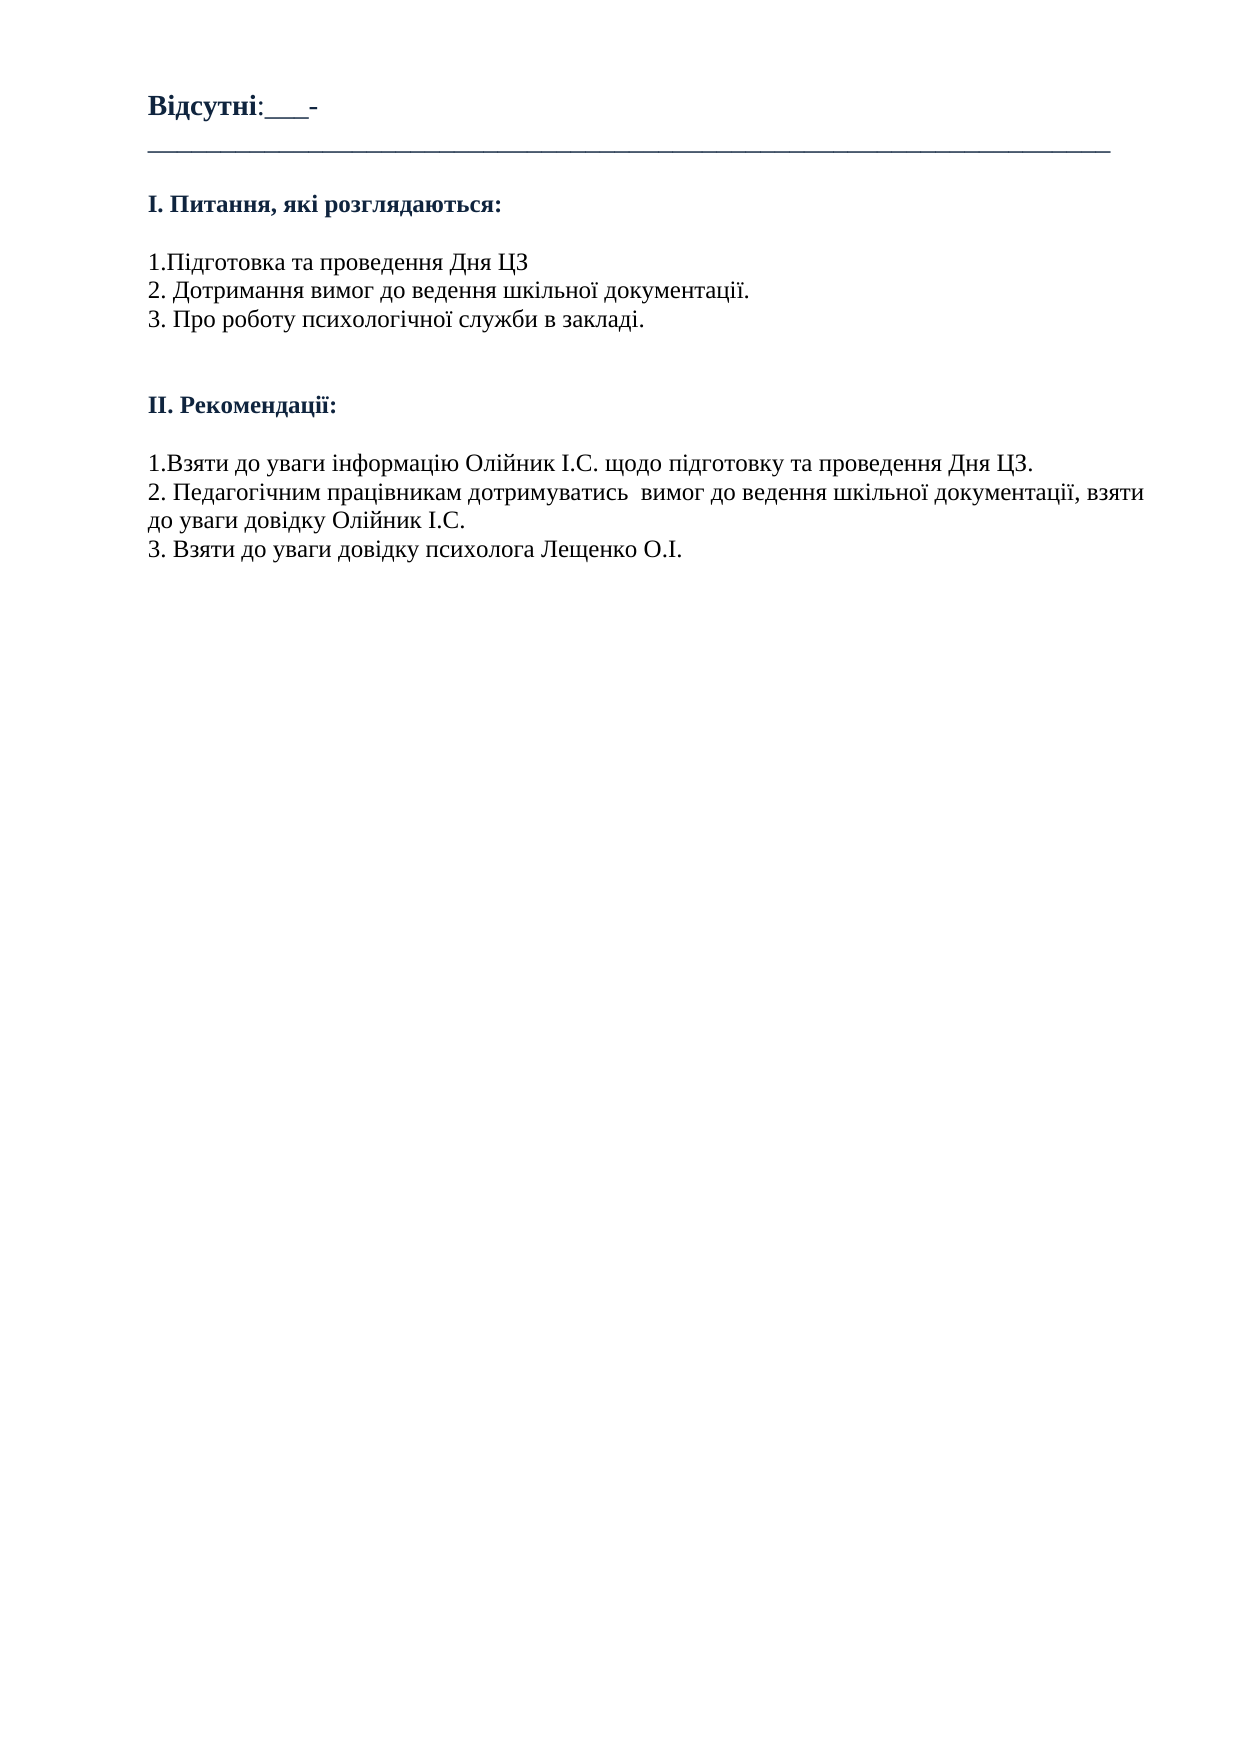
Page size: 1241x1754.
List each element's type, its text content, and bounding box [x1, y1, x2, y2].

text 1.Взяти до уваги інформацію Олійник І.С. щодо підготовку та проведення Дня ЦЗ. [148, 448, 1152, 477]
text Відсутні:___-__________________________________________________________________ [148, 88, 1152, 156]
text ІІ. Рекомендації: [148, 390, 1152, 419]
text 2. Дотримання вимог до ведення шкільної документації. [148, 275, 1152, 304]
text 1.Підготовка та проведення Дня ЦЗ [148, 247, 1152, 275]
text 3. Взяти до уваги довідку психолога Лещенко О.І. [148, 534, 1152, 563]
text І. Питання, які розглядаються: [148, 189, 1152, 218]
text 3. Про роботу психологічної служби в закладі. [148, 304, 1152, 333]
text 2. Педагогічним працівникам дотримуватись вимог до ведення шкільної документації, взяти до уваги довідку Олійник І.С. [148, 477, 1152, 534]
